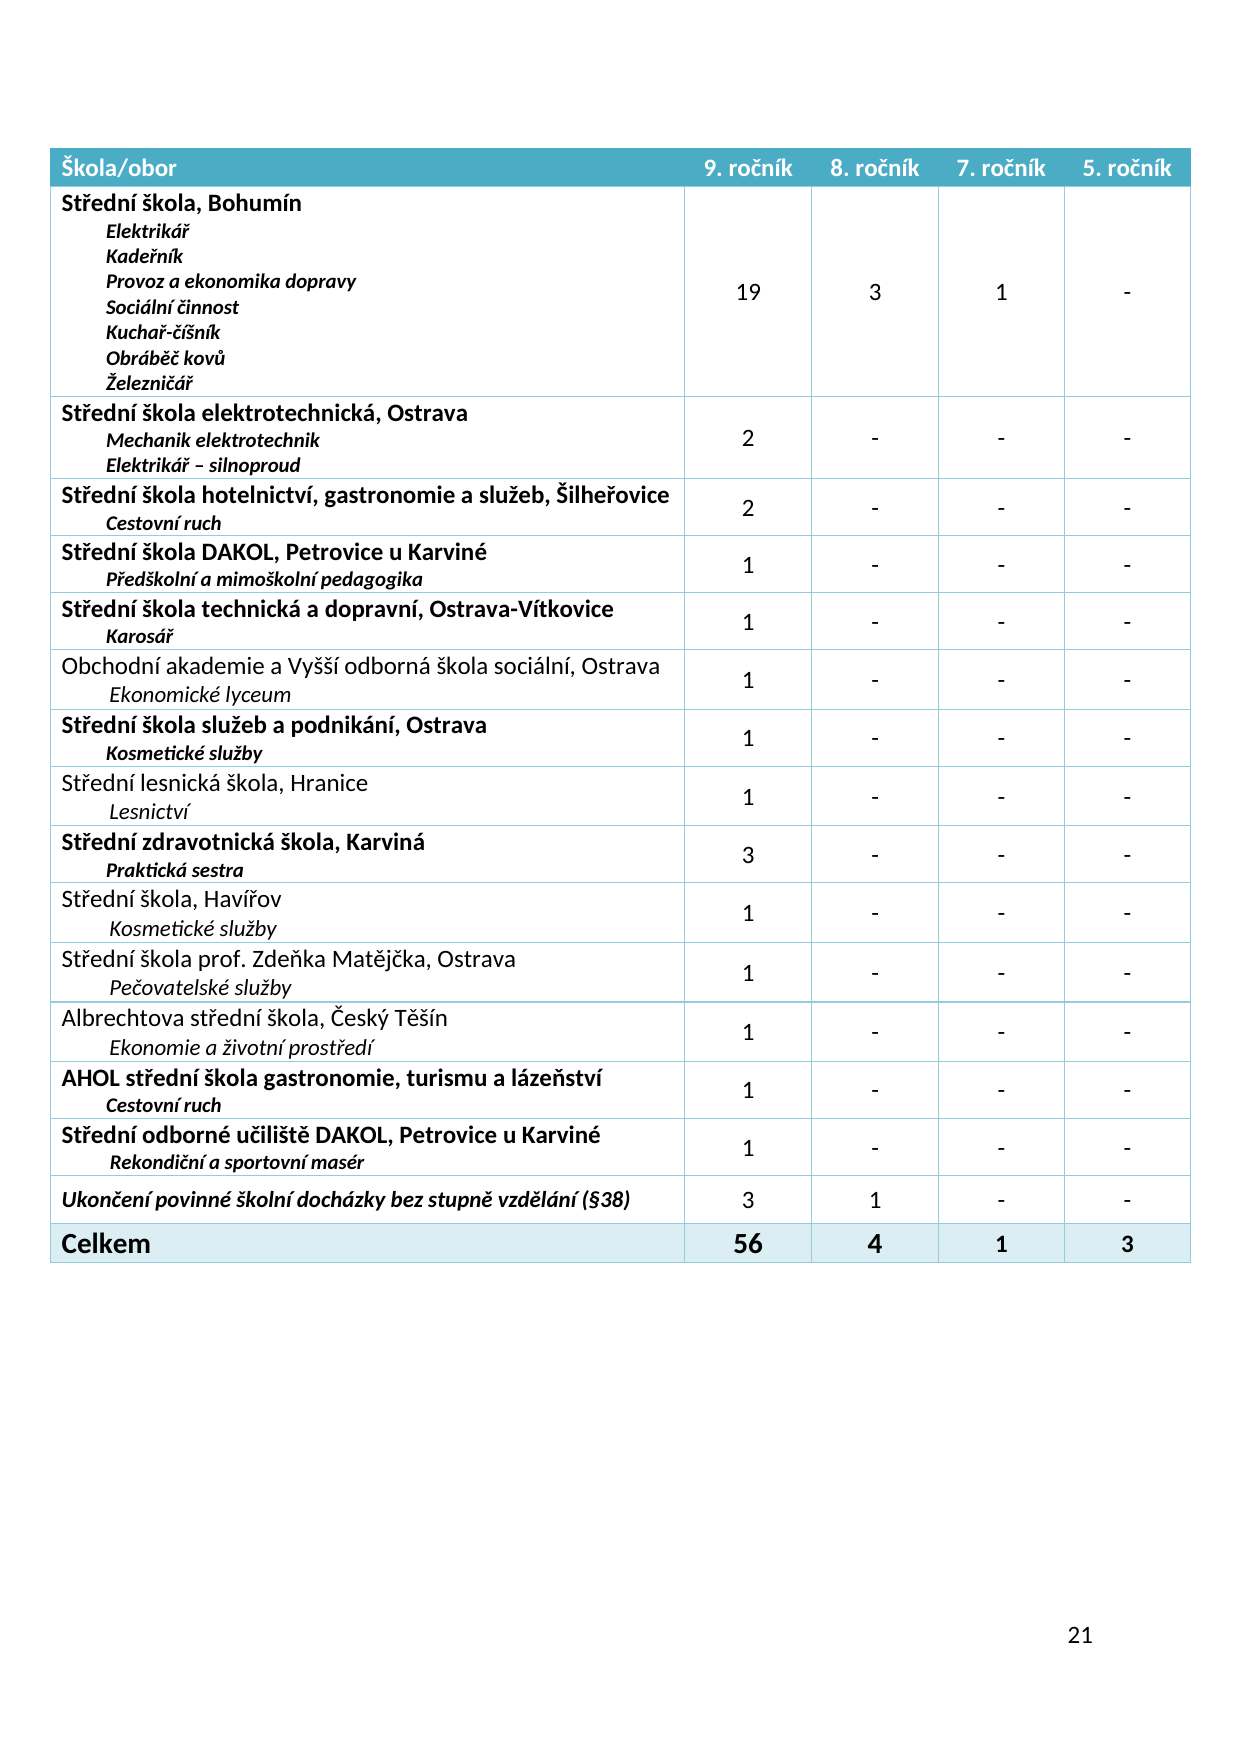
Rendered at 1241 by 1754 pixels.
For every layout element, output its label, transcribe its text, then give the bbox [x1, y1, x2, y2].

table_cell 1 [685, 536, 811, 592]
table_cell 4 [812, 1224, 938, 1262]
table_cell Střední zdravotnická škola, Karviná Praktická sestra [51, 826, 684, 882]
table_cell - [1065, 710, 1190, 766]
table_cell - [939, 883, 1064, 942]
table_cell - [939, 397, 1064, 478]
table_cell - [939, 767, 1064, 825]
table_cell - [939, 710, 1064, 766]
table_cell - [1065, 1119, 1190, 1175]
table_cell - [1065, 536, 1190, 592]
table_cell Střední škola technická a dopravní, Ostrava-Vítkovice Karosář [51, 593, 684, 649]
table_cell - [1065, 650, 1190, 709]
table_cell 2 [685, 479, 811, 535]
table_cell 1 [812, 1176, 938, 1223]
table_cell - [1065, 397, 1190, 478]
table_cell Střední odborné učiliště DAKOL, Petrovice u Karviné Rekondiční a sportovní masér [51, 1119, 684, 1175]
table_cell - [812, 593, 938, 649]
table_cell Albrechtova střední škola, Český Těšín Ekonomie a životní prostředí [51, 1003, 684, 1061]
table_cell - [939, 826, 1064, 882]
table_cell Ukončení povinné školní docházky bez stupně vzdělání (§38) [51, 1176, 684, 1223]
table_cell - [939, 479, 1064, 535]
table_cell - [1065, 767, 1190, 825]
table_cell - [939, 943, 1064, 1001]
table_cell - [939, 1062, 1064, 1118]
table_cell Střední škola elektrotechnická, Ostrava Mechanik elektrotechnik Elektrikář – silnoproud [51, 397, 684, 478]
table_cell 1 [685, 593, 811, 649]
table_cell - [1065, 883, 1190, 942]
table_cell - [1065, 943, 1190, 1001]
table_cell - [1065, 479, 1190, 535]
table_cell Střední škola DAKOL, Petrovice u Karviné Předškolní a mimoškolní pedagogika [51, 536, 684, 592]
table_cell - [939, 1119, 1064, 1175]
table_cell 1 [685, 650, 811, 709]
table_cell 1 [685, 767, 811, 825]
table_cell - [812, 1062, 938, 1118]
table_cell 1 [685, 1062, 811, 1118]
table_cell - [939, 1003, 1064, 1061]
table_cell 3 [1065, 1224, 1190, 1262]
table_cell - [1065, 1176, 1190, 1223]
table_cell Střední škola, Havířov Kosmetické služby [51, 883, 684, 942]
table_cell 3 [685, 826, 811, 882]
table_cell 56 [685, 1224, 811, 1262]
table_cell 1 [939, 187, 1064, 396]
table_header 9. ročník [685, 149, 811, 186]
table_cell Střední škola, Bohumín Elektrikář Kadeřník Provoz a ekonomika dopravy Sociální činnost Kuchař-číšník Obráběč kovů Železničář [51, 187, 684, 396]
table_cell 3 [685, 1176, 811, 1223]
table_cell 1 [685, 883, 811, 942]
table_cell - [812, 710, 938, 766]
table_cell - [812, 943, 938, 1001]
table_cell - [1065, 826, 1190, 882]
table_cell - [1065, 1062, 1190, 1118]
table_cell - [812, 536, 938, 592]
table_cell - [812, 826, 938, 882]
table_cell - [939, 1176, 1064, 1223]
table_cell Střední škola služeb a podnikání, Ostrava Kosmetické služby [51, 710, 684, 766]
table_cell - [812, 650, 938, 709]
table_cell 3 [812, 187, 938, 396]
table_header 8. ročník [812, 149, 938, 186]
table_cell 1 [685, 943, 811, 1001]
table_cell - [1065, 187, 1190, 396]
table_cell - [812, 767, 938, 825]
table_cell - [812, 883, 938, 942]
table_cell Střední lesnická škola, Hranice Lesnictví [51, 767, 684, 825]
table_cell 2 [685, 397, 811, 478]
table_cell - [939, 536, 1064, 592]
table_cell Střední škola hotelnictví, gastronomie a služeb, Šilheřovice Cestovní ruch [51, 479, 684, 535]
table_cell 1 [685, 1003, 811, 1061]
table_cell AHOL střední škola gastronomie, turismu a lázeňství Cestovní ruch [51, 1062, 684, 1118]
table_cell - [812, 1003, 938, 1061]
table_cell 1 [685, 1119, 811, 1175]
table_header Škola/obor [51, 149, 684, 186]
table_cell Obchodní akademie a Vyšší odborná škola sociální, Ostrava Ekonomické lyceum [51, 650, 684, 709]
table_cell - [812, 1119, 938, 1175]
table_cell Střední škola prof. Zdeňka Matějčka, Ostrava Pečovatelské služby [51, 943, 684, 1001]
table_cell - [939, 593, 1064, 649]
table_cell - [812, 479, 938, 535]
table_cell - [939, 650, 1064, 709]
table_cell - [812, 397, 938, 478]
table_cell - [1065, 1003, 1190, 1061]
table_header 7. ročník [939, 149, 1064, 186]
table_header 5. ročník [1065, 149, 1190, 186]
table_cell 1 [685, 710, 811, 766]
table_cell 1 [939, 1224, 1064, 1262]
table_cell Celkem [51, 1224, 684, 1262]
table_cell - [1065, 593, 1190, 649]
table_cell 19 [685, 187, 811, 396]
